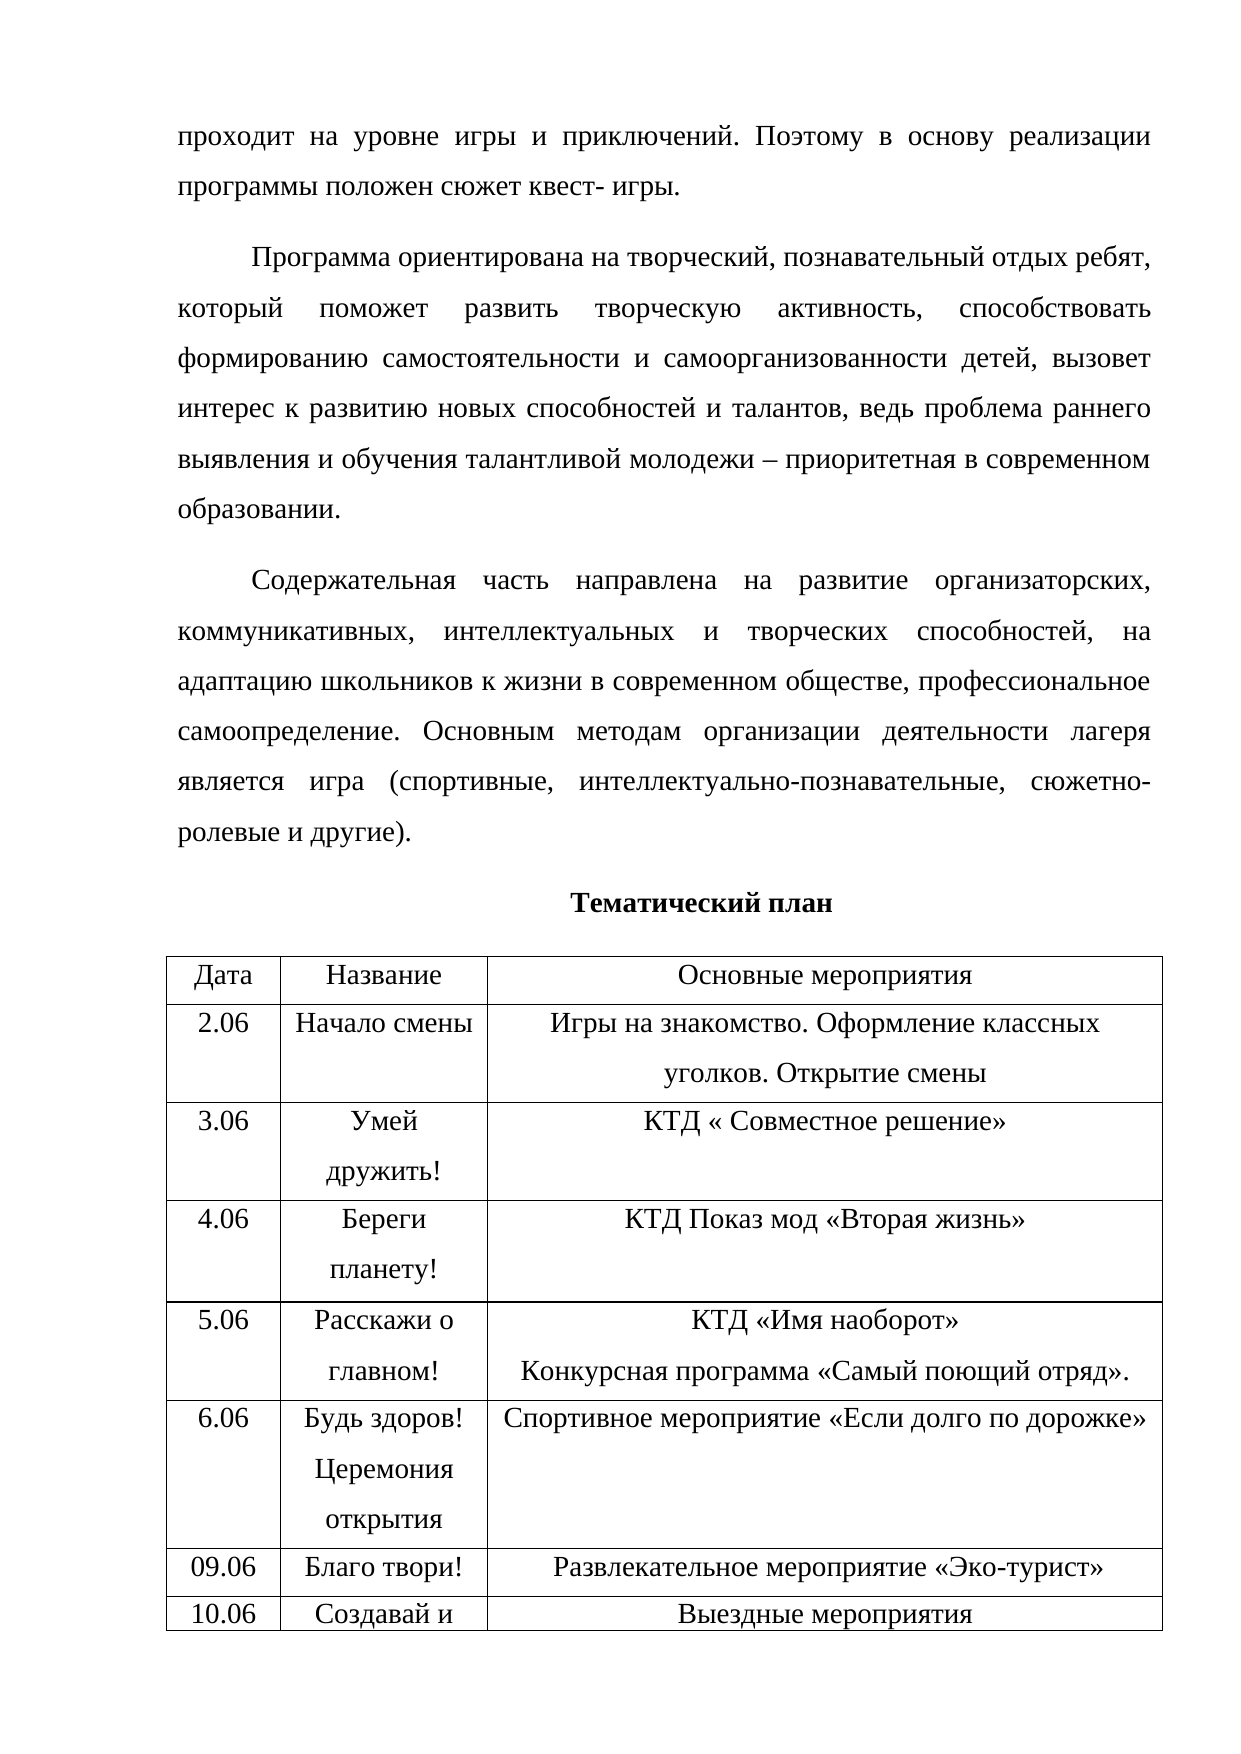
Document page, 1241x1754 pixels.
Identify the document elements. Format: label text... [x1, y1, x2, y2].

table_cell Спортивное мероприятие «Если долго по дорожке» [488, 1401, 1162, 1548]
text Содержательная часть направлена на развитие организаторских, коммуникативных, интеллектуальных и творческих способностей, на адаптацию школьников к жизни в современном обществе, профессиональное самоопределение. Основным методам организации деятельности лагеря является игра (спортивные, интеллектуально-познавательные, сюжетно-ролевые и другие). [177, 562, 1152, 847]
table_cell Развлекательное мероприятие «Эко-турист» [488, 1549, 1162, 1596]
table_cell 6.06 [167, 1401, 280, 1548]
table_cell Будь здоров! Церемония открытия [281, 1401, 487, 1548]
table_cell 10.06 [167, 1597, 280, 1630]
text Программа ориентирована на творческий, познавательный отдых ребят, который поможет развить творческую активность, способствовать формированию самостоятельности и самоорганизованности детей, вызовет интерес к развитию новых способностей и талантов, ведь проблема раннего выявления и обучения талантливой молодежи – приоритетная в современном образовании. [177, 239, 1152, 525]
table_cell Игры на знакомство. Оформление классных уголков. Открытие смены [488, 1005, 1162, 1102]
table_cell Береги планету! [281, 1201, 487, 1301]
table_header Название [281, 957, 487, 1004]
table_cell 5.06 [167, 1303, 280, 1399]
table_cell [281, 1597, 487, 1630]
table_header Дата [167, 957, 280, 1004]
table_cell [488, 1597, 1162, 1630]
table_cell Благо твори! [281, 1549, 487, 1596]
table_header Основные мероприятия [488, 957, 1162, 1004]
table_cell Начало смены [281, 1005, 487, 1102]
table_cell Расскажи о главном! [281, 1303, 487, 1399]
table_cell 2.06 [167, 1005, 280, 1102]
table_cell КТД « Совместное решение» [488, 1103, 1162, 1200]
table_cell КТД Показ мод «Вторая жизнь» [488, 1201, 1162, 1301]
table_cell 3.06 [167, 1103, 280, 1200]
table_cell 4.06 [167, 1201, 280, 1301]
table_cell КТД «Имя наоборот» Конкурсная программа «Самый поющий отряд». [488, 1303, 1162, 1399]
table_cell Умей дружить! [281, 1103, 487, 1200]
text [177, 118, 1152, 202]
text Тематический план [177, 885, 1152, 918]
table_cell 09.06 [167, 1549, 280, 1596]
